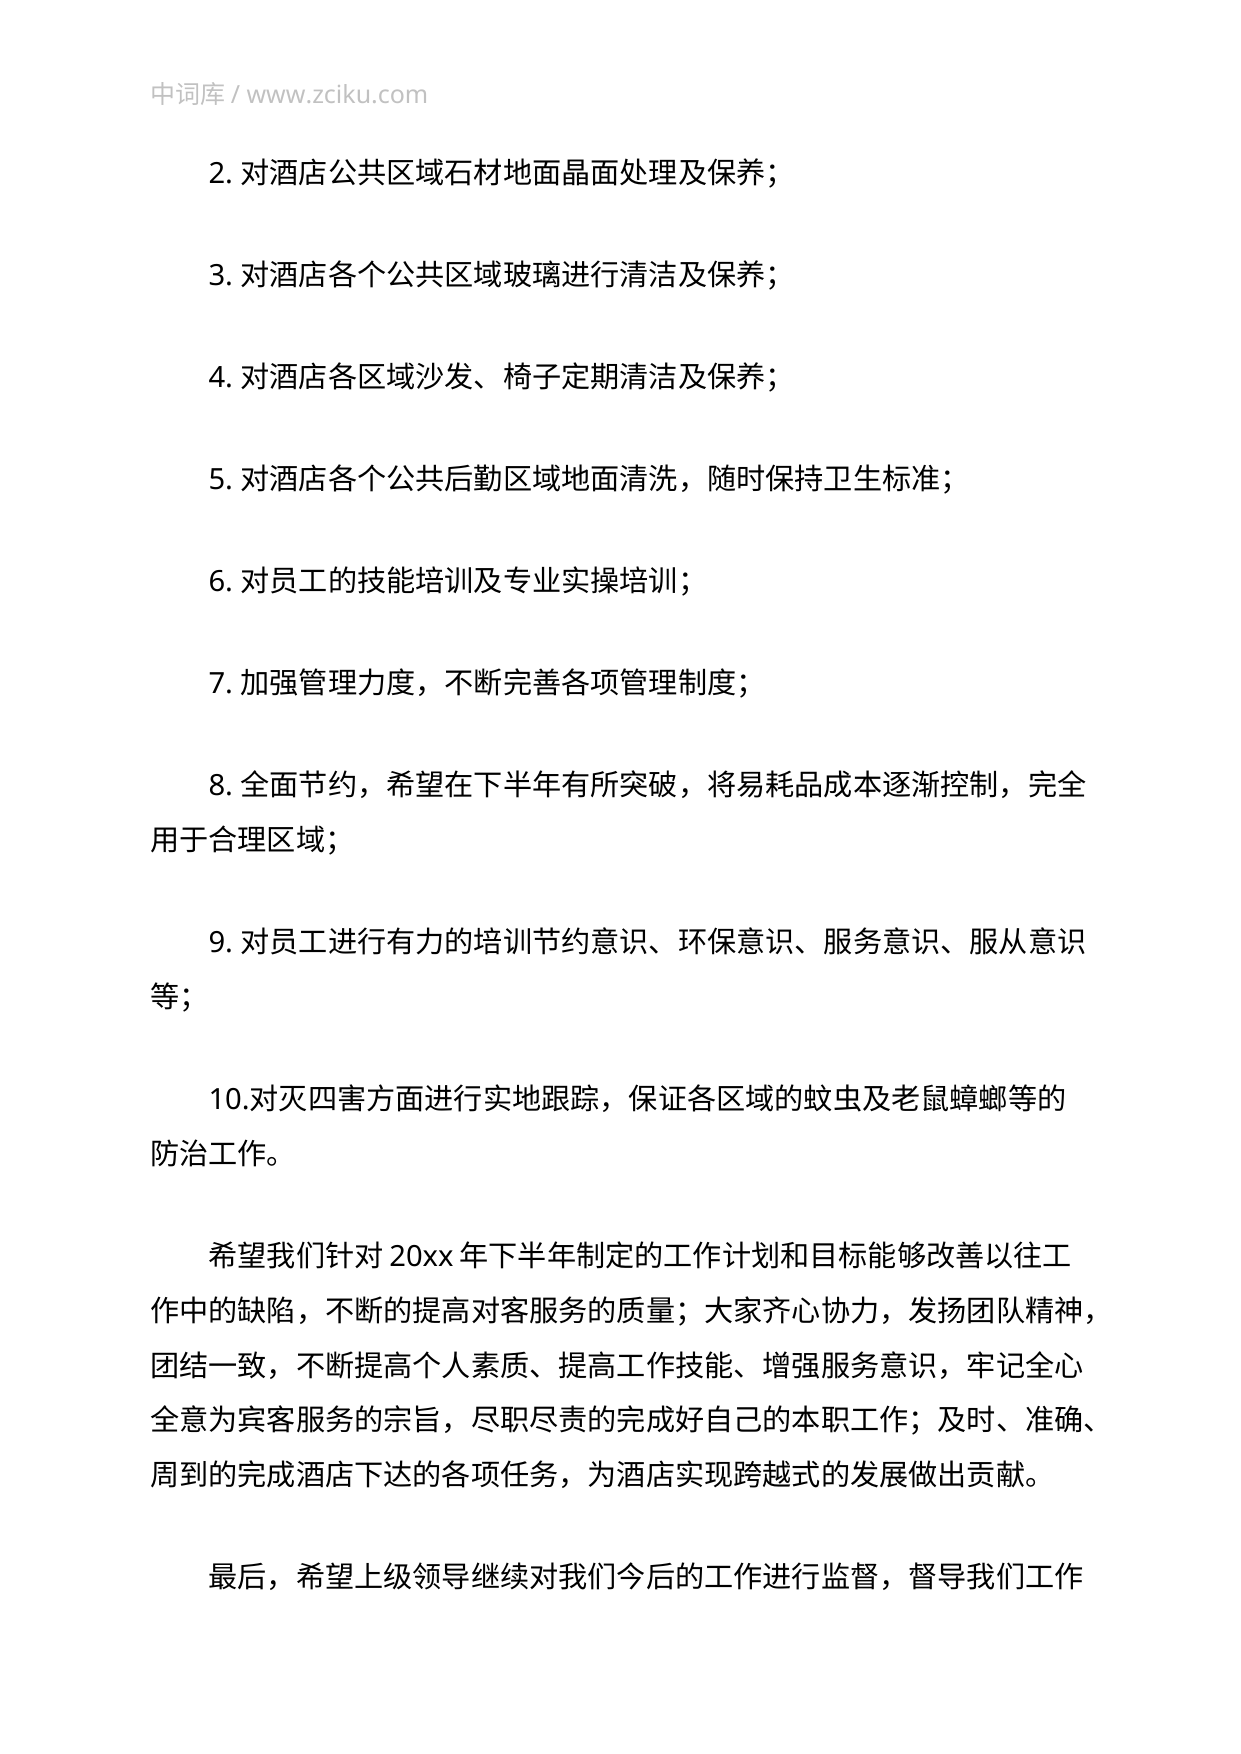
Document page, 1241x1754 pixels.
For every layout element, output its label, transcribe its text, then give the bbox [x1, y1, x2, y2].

text 3. 对酒店各个公共区域玻璃进行清洁及保养； [150, 252, 1090, 294]
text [150, 1554, 1090, 1596]
text 9. 对员工进行有力的培训节约意识、环保意识、服务意识、服从意识等； [150, 919, 1090, 1016]
text 5. 对酒店各个公共后勤区域地面清洗，随时保持卫生标准； [150, 456, 1090, 498]
text 2. 对酒店公共区域石材地面晶面处理及保养； [150, 150, 1090, 192]
text 8. 全面节约，希望在下半年有所突破，将易耗品成本逐渐控制，完全用于合理区域； [150, 762, 1090, 859]
text 希望我们针对20xx年下半年制定的工作计划和目标能够改善以往工作中的缺陷，不断的提高对客服务的质量；大家齐心协力，发扬团队精神，团结一致，不断提高个人素质、提高工作技能、增强服务意识，牢记全心全意为宾客服务的宗旨，尽职尽责的完成好自己的本职工作；及时、准确、周到的完成酒店下达的各项任务，为酒店实现跨越式的发展做出贡献。 [150, 1232, 1090, 1494]
text 10.对灭四害方面进行实地跟踪，保证各区域的蚊虫及老鼠蟑螂等的防治工作。 [150, 1075, 1090, 1173]
text 4. 对酒店各区域沙发、椅子定期清洁及保养； [150, 354, 1090, 396]
text 6. 对员工的技能培训及专业实操培训； [150, 558, 1090, 600]
text 7. 加强管理力度，不断完善各项管理制度； [150, 660, 1090, 702]
